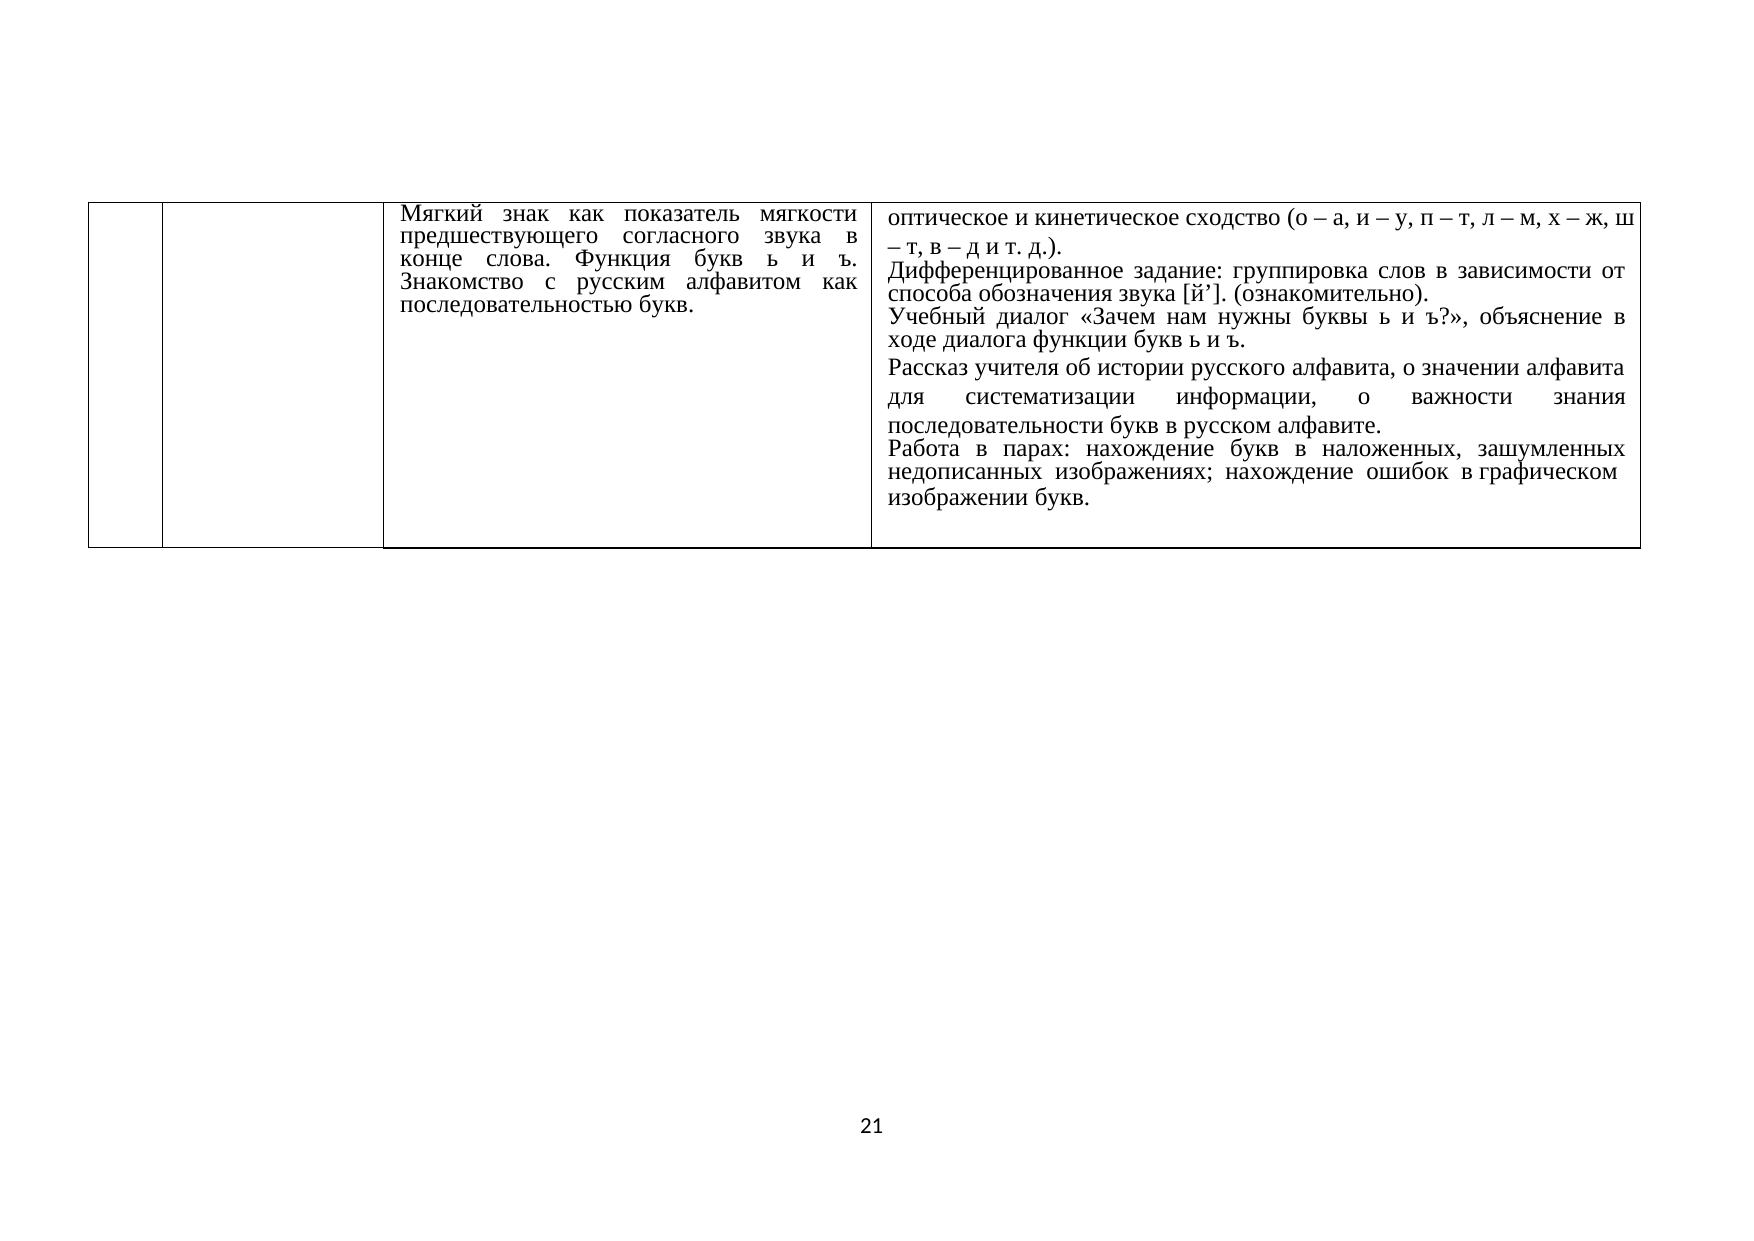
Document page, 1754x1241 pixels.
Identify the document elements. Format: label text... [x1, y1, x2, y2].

table_header [89, 203, 162, 547]
table_header [163, 203, 383, 547]
table_header оптическое и кинетическое сходство (о – а, и – у, п – т, л – м, х – ж, ш – т, в – д и т. д.). Дифференцированное задание: группировка слов в зависимости от способа обозначения звука [й’]. (ознакомительно). Учебный диалог «Зачем нам нужны буквы ь и ъ?», объяснение в ходе диалога функции букв ь и ъ. Рассказ учителя об истории русского алфавита, о значении алфавита для систематизации информации, о важности знания последовательности букв в русском алфавите. Работа в парах: нахождение букв в наложенных, зашумленных недописанных изображениях; нахождение ошибок в графическом изображении букв. [872, 203, 1640, 547]
table_header Мягкий знак как показатель мягкости предшествующего согласного звука в конце слова. Функция букв ь и ъ. Знакомство с русским алфавитом как последовательностью букв. [384, 203, 871, 547]
